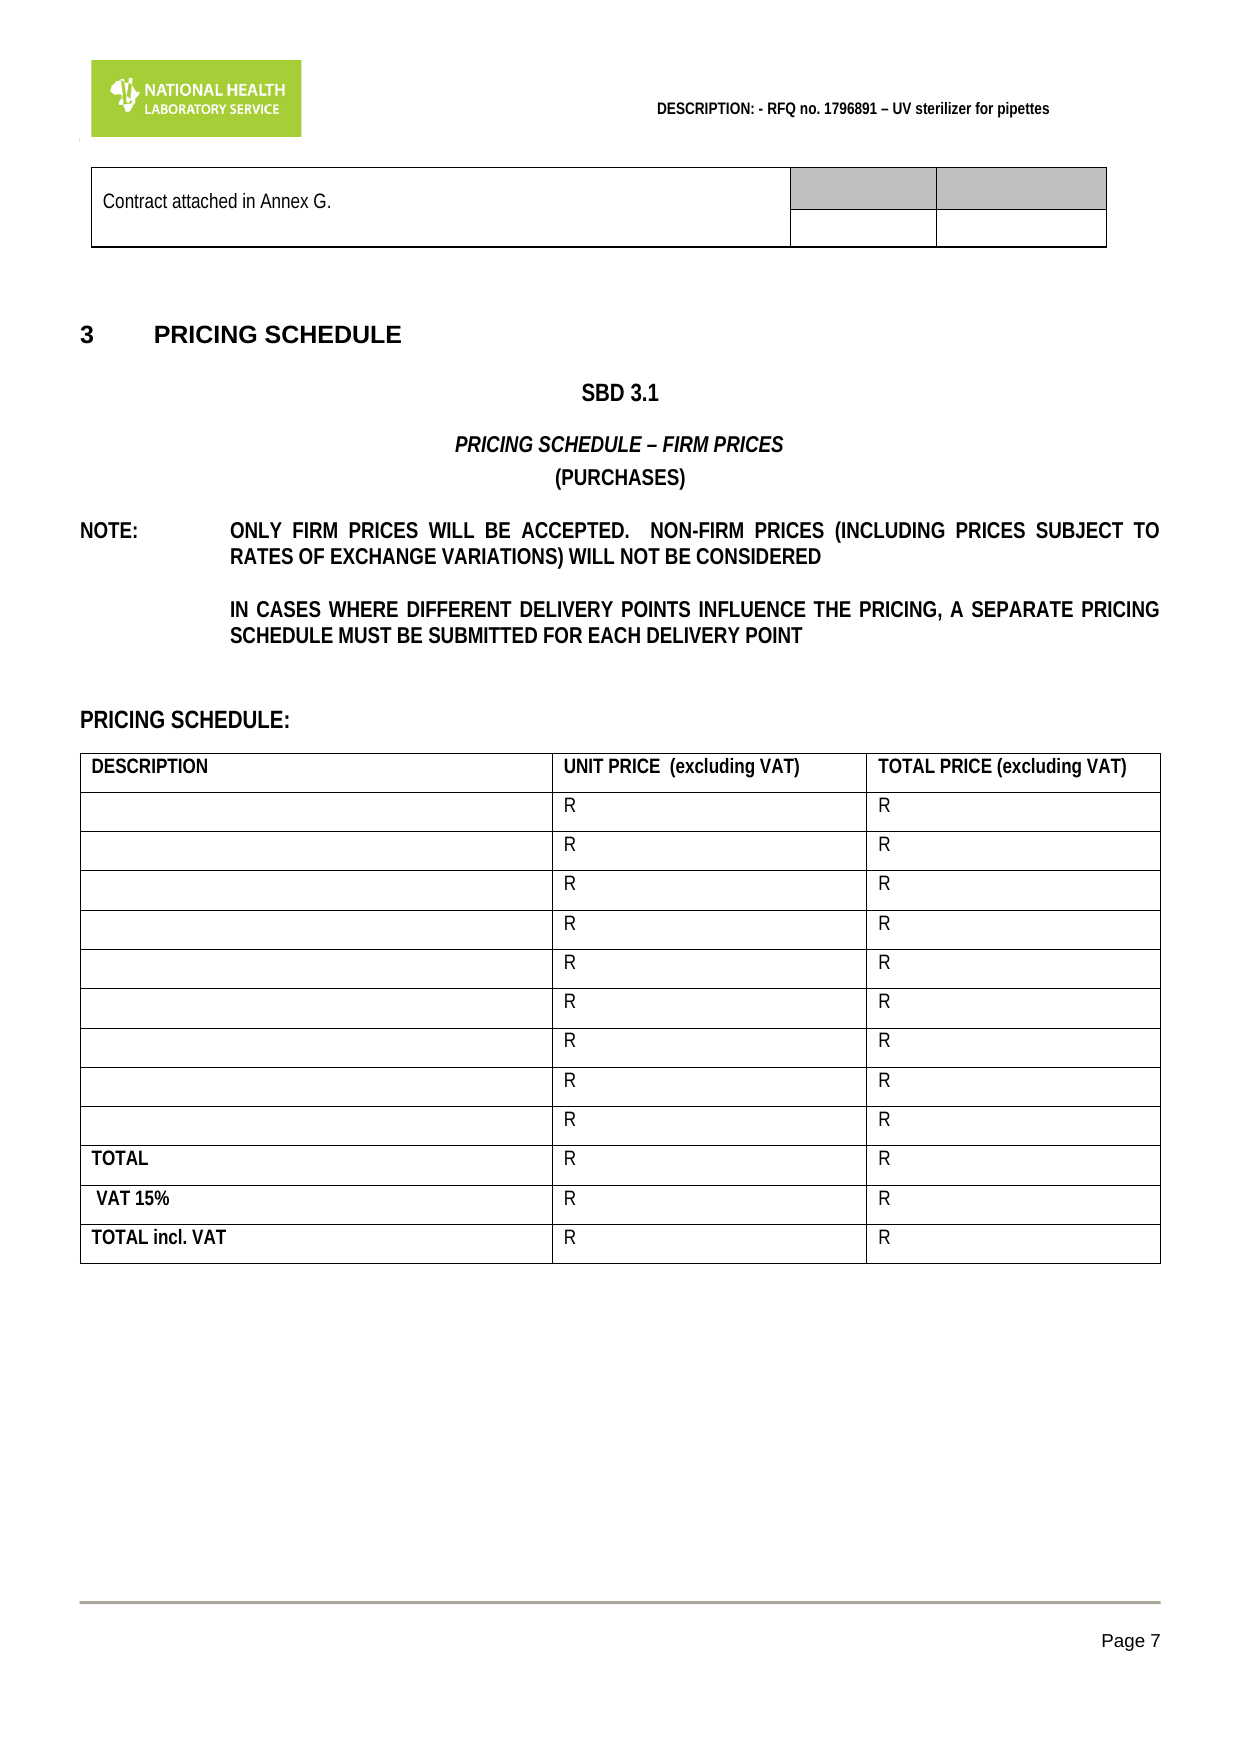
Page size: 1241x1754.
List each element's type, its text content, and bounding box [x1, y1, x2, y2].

table_cell VAT 15% [81, 1186, 552, 1224]
table_cell R [553, 832, 866, 870]
table_cell R [553, 1107, 866, 1145]
table_cell [81, 793, 552, 831]
table_cell R [867, 871, 1160, 909]
table_cell R [553, 1225, 866, 1263]
table_cell R [553, 911, 866, 949]
table_header TOTAL PRICE (excluding VAT) [867, 754, 1160, 792]
table_header Do not accept [937, 168, 1106, 209]
text (PURCHASES) [80, 464, 1161, 490]
table_cell R [553, 989, 866, 1027]
text NOTE: ONLY FIRM PRICES WILL BE ACCEPTED. NON-FIRM PRICES (INCLUDING PRICES SUBJECT TO RATES OF EXCHANGE VARIATIONS) WILL NOT BE CONSIDERED [80, 517, 1161, 569]
table_cell [81, 1068, 552, 1106]
table_cell TOTAL [81, 1146, 552, 1184]
table_cell [81, 911, 552, 949]
subtitle PRICING SCHEDULE [80, 320, 1161, 349]
table_cell R [553, 1029, 866, 1067]
subtitle PRICING SCHEDULE – FIRM PRICES [455, 431, 1161, 458]
table_header UNIT PRICE (excluding VAT) [553, 754, 866, 792]
table_cell R [867, 1107, 1160, 1145]
picture [91, 60, 302, 137]
table_cell R [867, 1068, 1160, 1106]
table_cell R [553, 1068, 866, 1106]
table_cell R [867, 911, 1160, 949]
table_cell R [553, 950, 866, 988]
table_cell [81, 871, 552, 909]
table_cell R [867, 1029, 1160, 1067]
table_cell [81, 1029, 552, 1067]
table_cell R [867, 1225, 1160, 1263]
table_cell R [553, 793, 866, 831]
text IN CASES WHERE DIFFERENT DELIVERY POINTS INFLUENCE THE PRICING, A SEPARATE PRICING SCHEDULE MUST BE SUBMITTED FOR EACH DELIVERY POINT [80, 596, 1161, 648]
table_cell TOTAL incl. VAT [81, 1225, 552, 1263]
text PRICING SCHEDULE: [80, 705, 1161, 734]
table_cell [81, 950, 552, 988]
table_cell R [867, 989, 1160, 1027]
table_cell [81, 989, 552, 1027]
table_cell R [553, 1186, 866, 1224]
table_cell R [553, 1146, 866, 1184]
table_cell [791, 210, 936, 246]
table_cell R [867, 793, 1160, 831]
table_cell R [867, 950, 1160, 988]
table_cell [81, 1107, 552, 1145]
table_cell [937, 210, 1106, 246]
table_cell R [867, 832, 1160, 870]
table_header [92, 168, 790, 246]
table_cell R [553, 871, 866, 909]
table_header Accept [791, 168, 936, 209]
table_cell R [867, 1146, 1160, 1184]
text SBD 3.1 [80, 378, 1161, 406]
table_header DESCRIPTION [81, 754, 552, 792]
table_cell [81, 832, 552, 870]
table_cell R [867, 1186, 1160, 1224]
